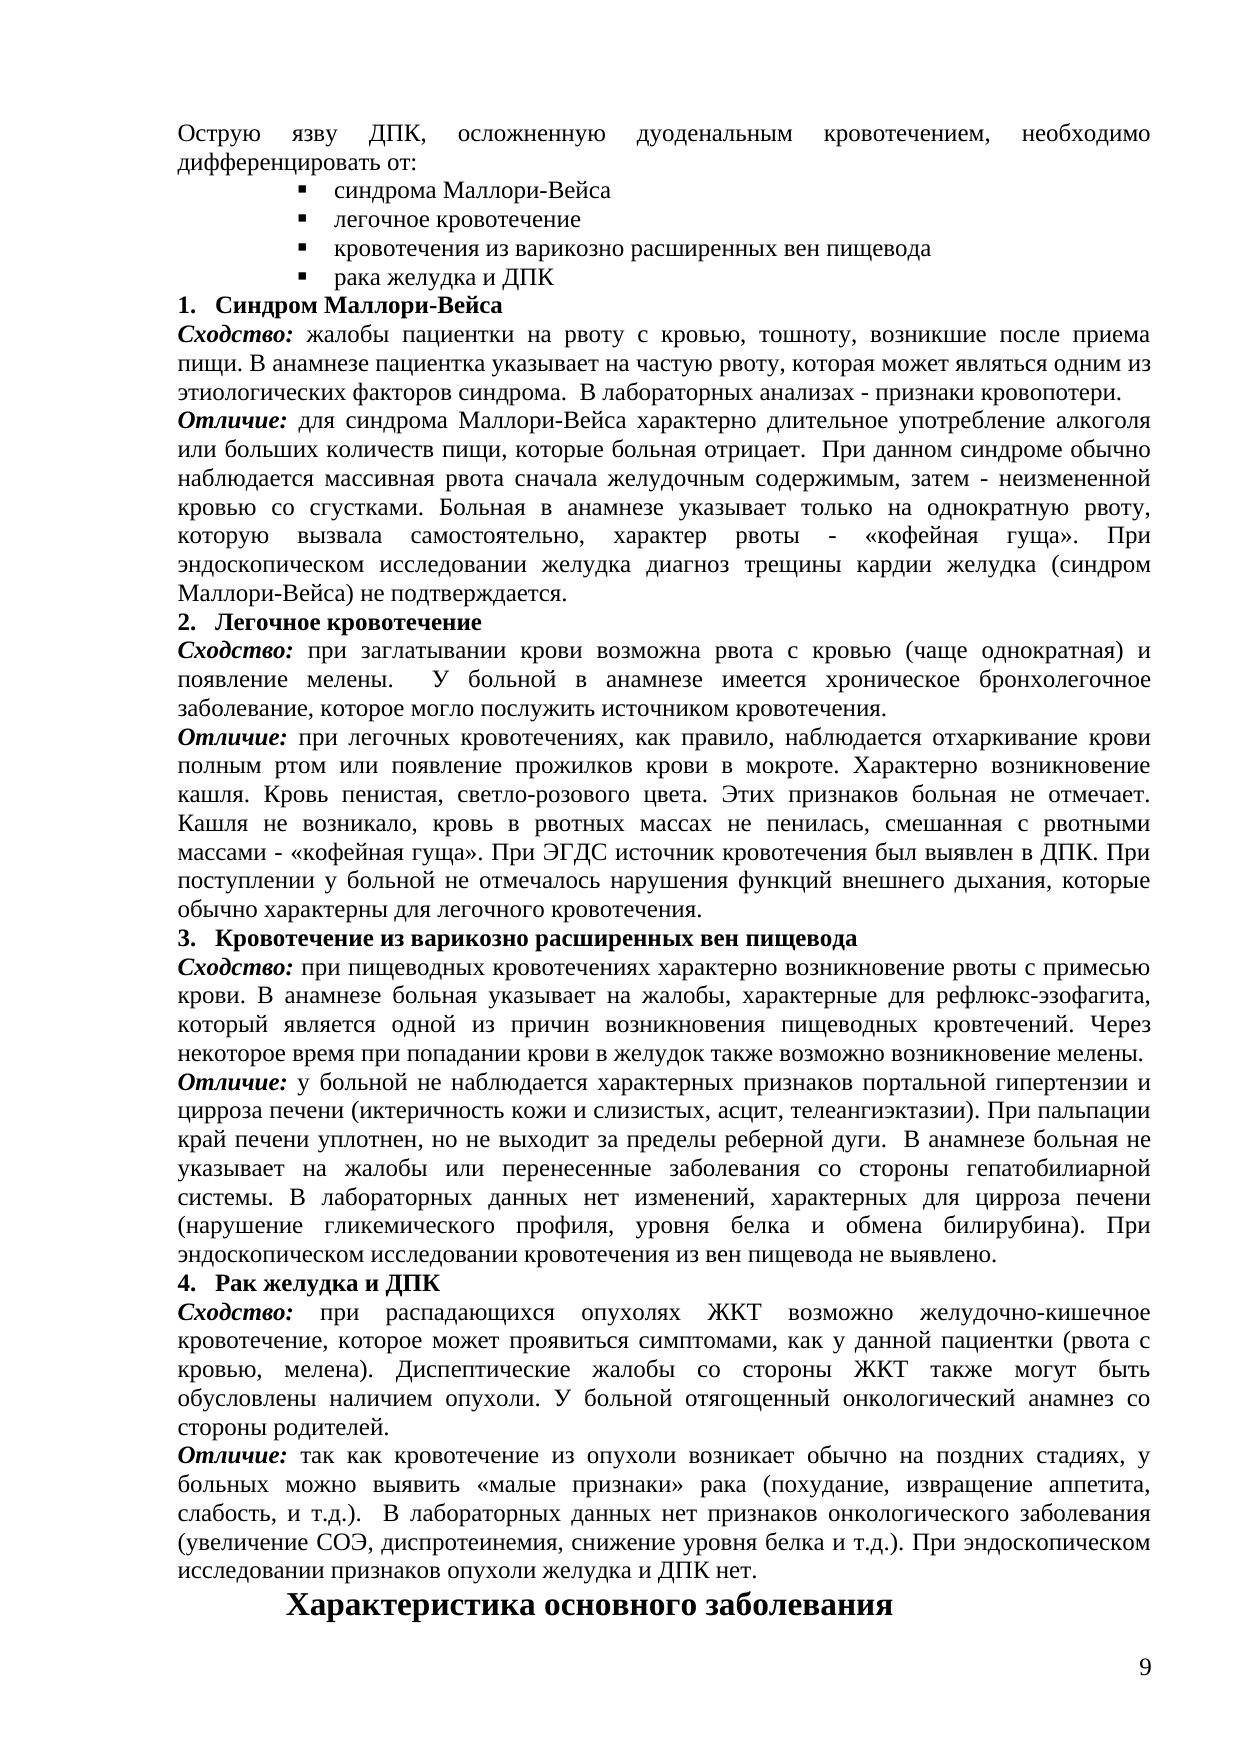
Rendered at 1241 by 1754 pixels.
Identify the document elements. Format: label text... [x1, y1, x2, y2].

text Характеристика основного заболевания [177, 1584, 1152, 1623]
list Рак желудка и ДПК [177, 1268, 1152, 1297]
list кровотечения из варикозно расширенных вен пищевода [296, 233, 1152, 262]
list Кровотечение из варикозно расширенных вен пищевода [177, 923, 1152, 952]
text Сходство: при распадающихся опухолях ЖКТ возможно желудочно-кишечное кровотечение, которое может проявиться симптомами, как у данной пациентки (рвота с кровью, мелена). Диспептические жалобы со стороны ЖКТ также могут быть обусловлены наличием опухоли. У больной отягощенный онкологический анамнез со стороны родителей. [177, 1297, 1152, 1441]
text Сходство: жалобы пациентки на рвоту с кровью, тошноту, возникшие после приема пищи. В анамнезе пациентка указывает на частую рвоту, которая может являться одним из этиологических факторов синдрома. В лабораторных анализах - признаки кровопотери. [177, 319, 1152, 406]
text Отличие: при легочных кровотечениях, как правило, наблюдается отхаркивание крови полным ртом или появление прожилков крови в мокроте. Характерно возникновение кашля. Кровь пенистая, светло-розового цвета. Этих признаков больная не отмечает. Кашля не возникало, кровь в рвотных массах не пенилась, смешанная с рвотными массами - «кофейная гуща». При ЭГДС источник кровотечения был выявлен в ДПК. При поступлении у больной не отмечалось нарушения функций внешнего дыхания, которые обычно характерны для легочного кровотечения. [177, 722, 1152, 923]
text Отличие: так как кровотечение из опухоли возникает обычно на поздних стадиях, у больных можно выявить «малые признаки» рака (похудание, извращение аппетита, слабость, и т.д.). В лабораторных данных нет признаков онкологического заболевания (увеличение СОЭ, диспротеинемия, снижение уровня белка и т.д.). При эндоскопическом исследовании признаков опухоли желудка и ДПК нет. [177, 1441, 1152, 1584]
list рака желудка и ДПК [296, 262, 1152, 291]
list легочное кровотечение [296, 204, 1152, 233]
list Синдром Маллори-Вейса [177, 291, 1152, 319]
list синдрома Маллори-Вейса [296, 176, 1152, 204]
list Легочное кровотечение [177, 607, 1152, 636]
text Отличие: у больной не наблюдается характерных признаков портальной гипертензии и цирроза печени (иктеричность кожи и слизистых, асцит, телеангиэктазии). При пальпации край печени уплотнен, но не выходит за пределы реберной дуги. В анамнезе больная не указывает на жалобы или перенесенные заболевания со стороны гепатобилиарной системы. В лабораторных данных нет изменений, характерных для цирроза печени (нарушение гликемического профиля, уровня белка и обмена билирубина). При эндоскопическом исследовании кровотечения из вен пищевода не выявлено. [177, 1067, 1152, 1268]
text Сходство: при пищеводных кровотечениях характерно возникновение рвоты с примесью крови. В анамнезе больная указывает на жалобы, характерные для рефлюкс-эзофагита, который является одной из причин возникновения пищеводных кровтечений. Через некоторое время при попадании крови в желудок также возможно возникновение мелены. [177, 952, 1152, 1067]
text Острую язву ДПК, осложненную дуоденальным кровотечением, необходимо дифференцировать от: [177, 118, 1152, 176]
text Отличие: для синдрома Маллори-Вейса характерно длительное употребление алкоголя или больших количеств пищи, которые больная отрицает. При данном синдроме обычно наблюдается массивная рвота сначала желудочным содержимым, затем - неизмененной кровью со сгустками. Больная в анамнезе указывает только на однократную рвоту, которую вызвала самостоятельно, характер рвоты - «кофейная гуща». При эндоскопическом исследовании желудка диагноз трещины кардии желудка (синдром Маллори-Вейса) не подтверждается. [177, 406, 1152, 607]
text Сходство: при заглатывании крови возможна рвота с кровью (чаще однократная) и появление мелены. У больной в анамнезе имеется хроническое бронхолегочное заболевание, которое могло послужить источником кровотечения. [177, 636, 1152, 722]
